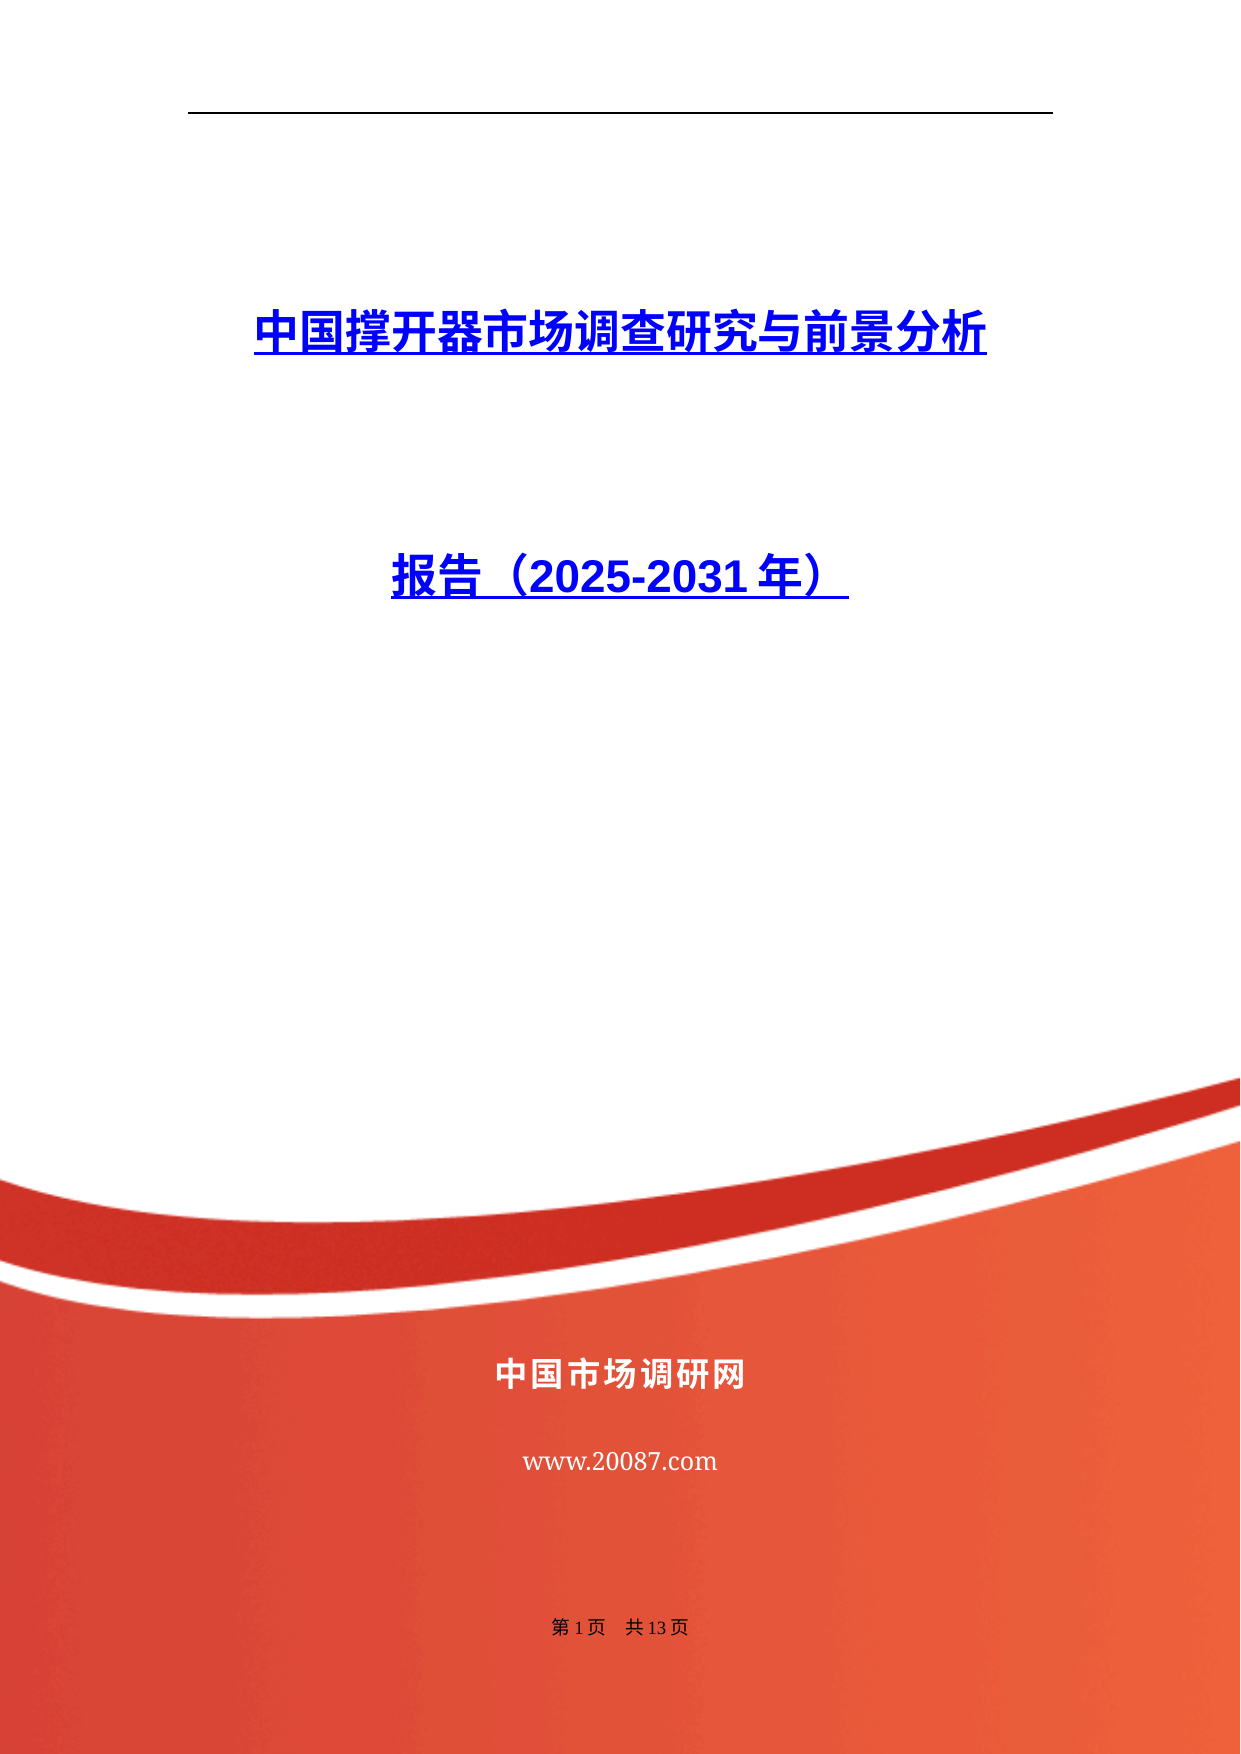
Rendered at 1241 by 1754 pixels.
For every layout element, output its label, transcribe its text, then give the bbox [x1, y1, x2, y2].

subtitle 中国市场调研网 [187, 1339, 1053, 1404]
text www.20087.com [187, 1428, 1053, 1493]
table_header 中国撑开器市场调查研究与前景分析报告（2025-2031年） [188, 207, 1053, 773]
picture [0, 1006, 1241, 1754]
